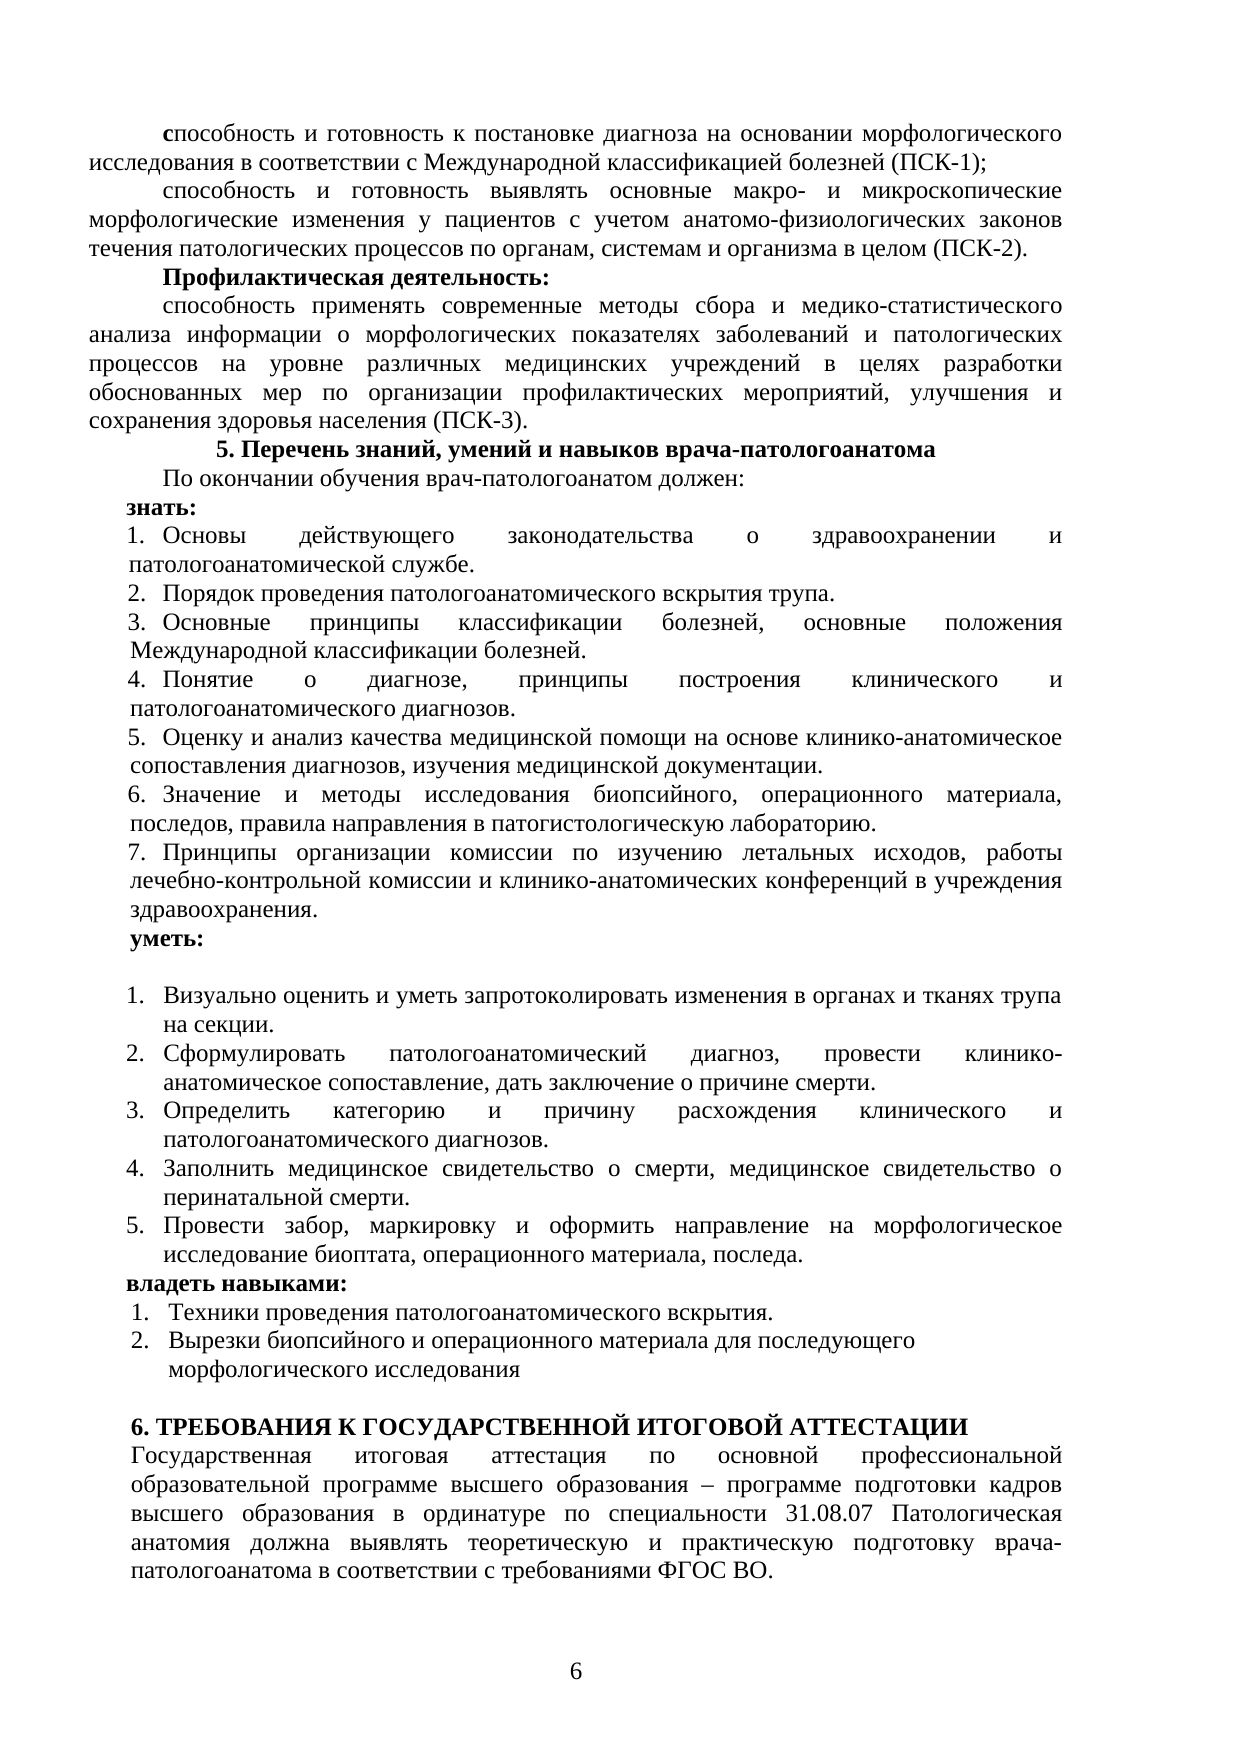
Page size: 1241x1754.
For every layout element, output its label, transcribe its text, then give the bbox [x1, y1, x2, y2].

list Провести забор, маркировку и оформить направление на морфологическое исследование биоптата, операционного материала, последа. [126, 1211, 1063, 1268]
list Значение и методы исследования биопсийного, операционного материала, последов, правила направления в патогистологическую лабораторию. [127, 779, 1063, 837]
text владеть навыками: [89, 1268, 1063, 1297]
list Вырезки биопсийного и операционного материала для последующего морфологического исследования [131, 1326, 1063, 1383]
list Основные принципы классификации болезней, основные положения Международной классификации болезней. [127, 607, 1063, 664]
text способность применять современные методы сбора и медико-статистического анализа информации о морфологических показателях заболеваний и патологических процессов на уровне различных медицинских учреждений в целях разработки обоснованных мер по организации профилактических мероприятий, улучшения и сохранения здоровья населения (ПСК-3). [89, 291, 1063, 434]
list Основы действующего законодательства о здравоохранении и патологоанатомической службе. [126, 521, 1063, 578]
list Принципы организации комиссии по изучению летальных исходов, работы лечебно-контрольной комиссии и клинико-анатомических конференций в учреждения здравоохранения. [127, 837, 1063, 923]
text 6. ТРЕБОВАНИЯ К ГОСУДАРСТВЕННОЙ ИТОГОВОЙ АТТЕСТАЦИИ [131, 1412, 1063, 1441]
text 5. Перечень знаний, умений и навыков врача-патологоанатома [89, 434, 1063, 463]
list Заполнить медицинское свидетельство о смерти, медицинское свидетельство о перинатальной смерти. [126, 1153, 1063, 1211]
list Понятие о диагнозе, принципы построения клинического и патологоанатомического диагнозов. [127, 664, 1063, 722]
text способность и готовность выявлять основные макро- и микроскопические морфологические изменения у пациентов с учетом анатомо-физиологических законов течения патологических процессов по органам, системам и организма в целом (ПСК-2). [89, 176, 1063, 262]
text уметь: [130, 923, 1063, 952]
text способность и готовность к постановке диагноза на основании морфологического исследования в соответствии с Международной классификацией болезней (ПСК-1); [89, 118, 1063, 176]
text знать: [89, 492, 1063, 521]
list Сформулировать патологоанатомический диагноз, провести клинико-анатомическое сопоставление, дать заключение о причине смерти. [126, 1038, 1063, 1096]
list Оценку и анализ качества медицинской помощи на основе клинико-анатомическое сопоставления диагнозов, изучения медицинской документации. [127, 722, 1063, 779]
list Визуально оценить и уметь запротоколировать изменения в органах и тканях трупа на секции. [126, 981, 1063, 1038]
list Определить категорию и причину расхождения клинического и патологоанатомического диагнозов. [126, 1096, 1063, 1153]
text Государственная итоговая аттестация по основной профессиональной образовательной программе высшего образования – программе подготовки кадров высшего образования в ординатуре по специальности 31.08.07 Патологическая анатомия должна выявлять теоретическую и практическую подготовку врача-патологоанатома в соответствии с требованиями ФГОС ВО. [131, 1441, 1063, 1584]
text Профилактическая деятельность: [89, 262, 1063, 291]
list Техники проведения патологоанатомического вскрытия. [131, 1297, 1063, 1326]
list Порядок проведения патологоанатомического вскрытия трупа. [127, 578, 1063, 607]
text По окончании обучения врач-патологоанатом должен: [89, 463, 1063, 492]
